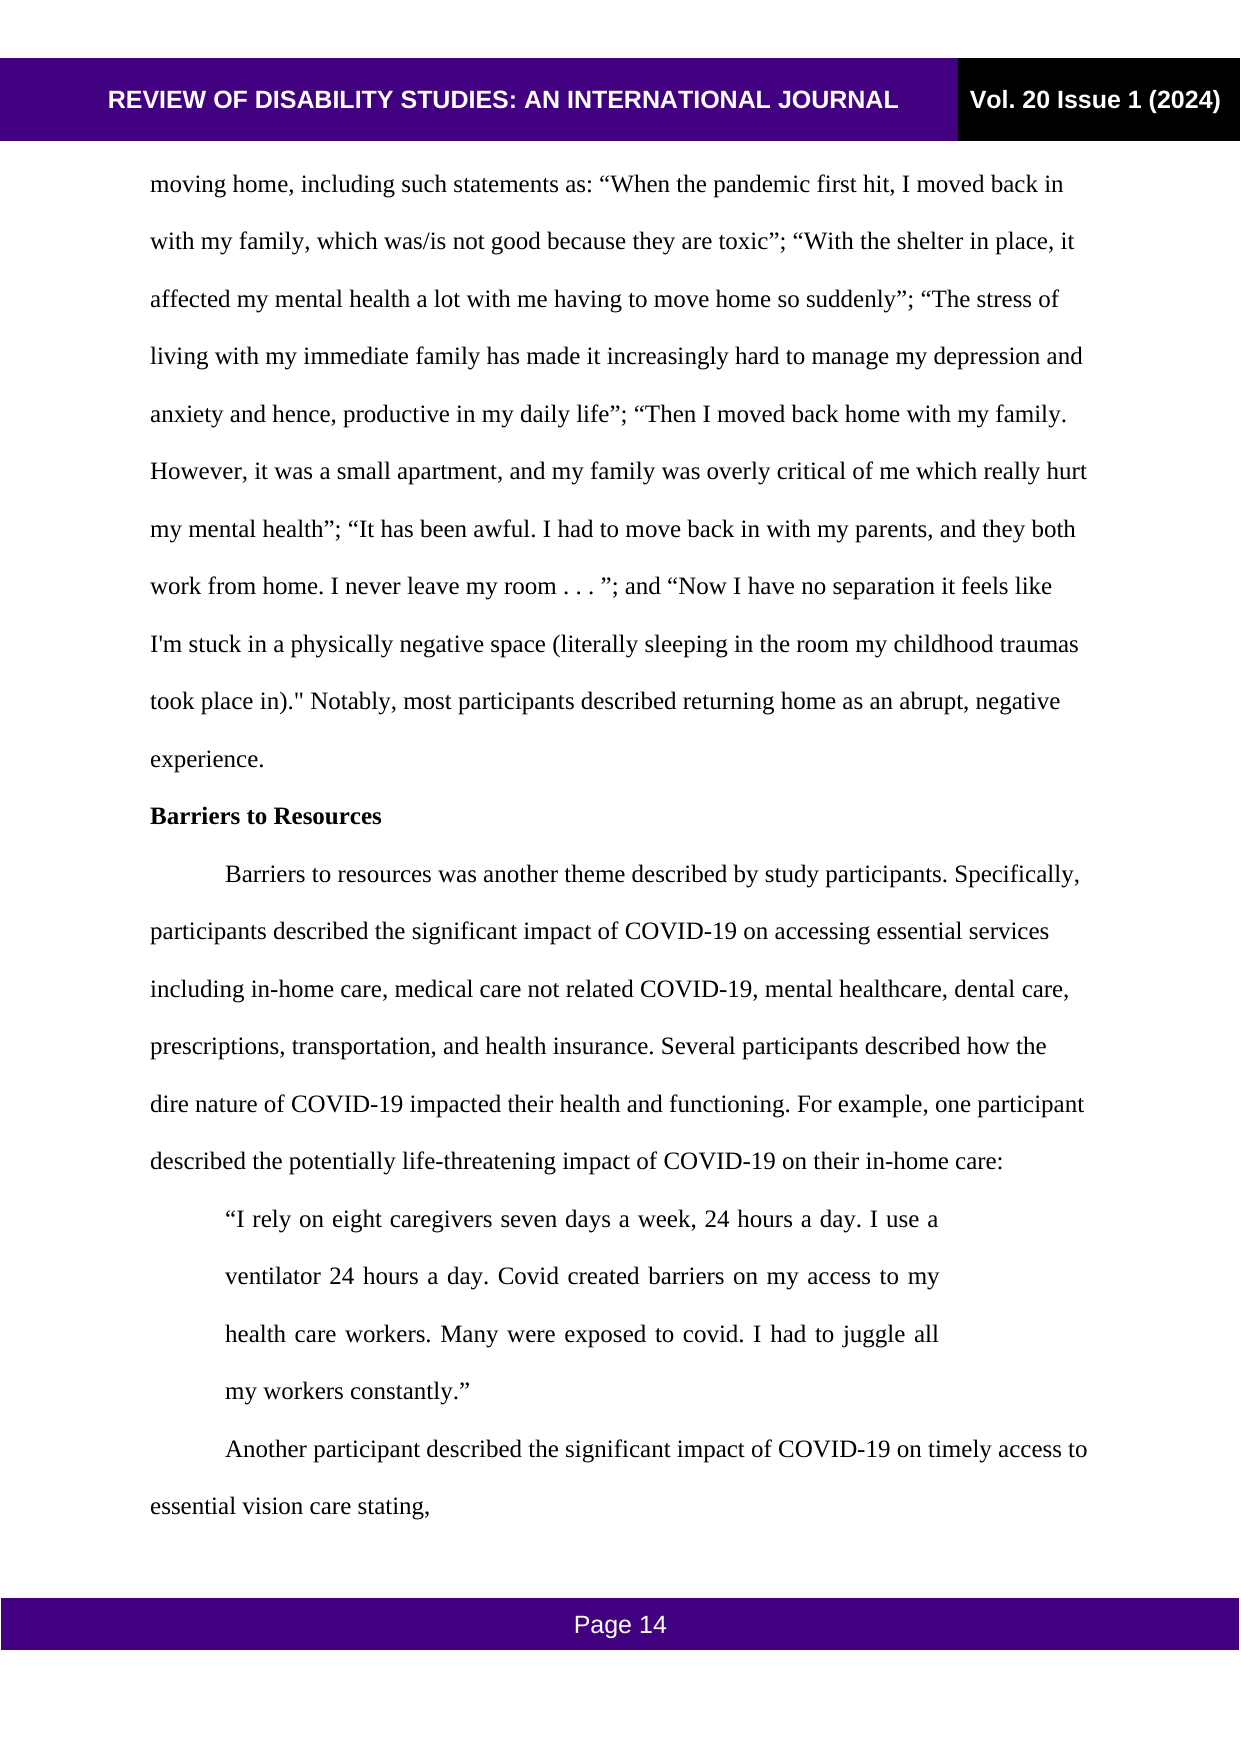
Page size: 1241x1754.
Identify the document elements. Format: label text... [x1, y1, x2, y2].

text “I rely on eight caregivers seven days a week, 24 hours a day. I use a ventilator 24 hours a day. Covid created barriers on my access to my health care workers. Many were exposed to covid. I had to juggle all my workers constantly.” [225, 1204, 940, 1405]
text Barriers to Resources [150, 801, 1090, 830]
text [150, 169, 1090, 773]
text Barriers to resources was another theme described by study participants. Specifically, participants described the significant impact of COVID-19 on accessing essential services including in-home care, medical care not related COVID-19, mental healthcare, dental care, prescriptions, transportation, and health insurance. Several participants described how the dire nature of COVID-19 impacted their health and functioning. For example, one participant described the potentially life-threatening impact of COVID-19 on their in-home care: [150, 859, 1090, 1175]
text Another participant described the significant impact of COVID-19 on timely access to essential vision care stating, [150, 1434, 1090, 1520]
